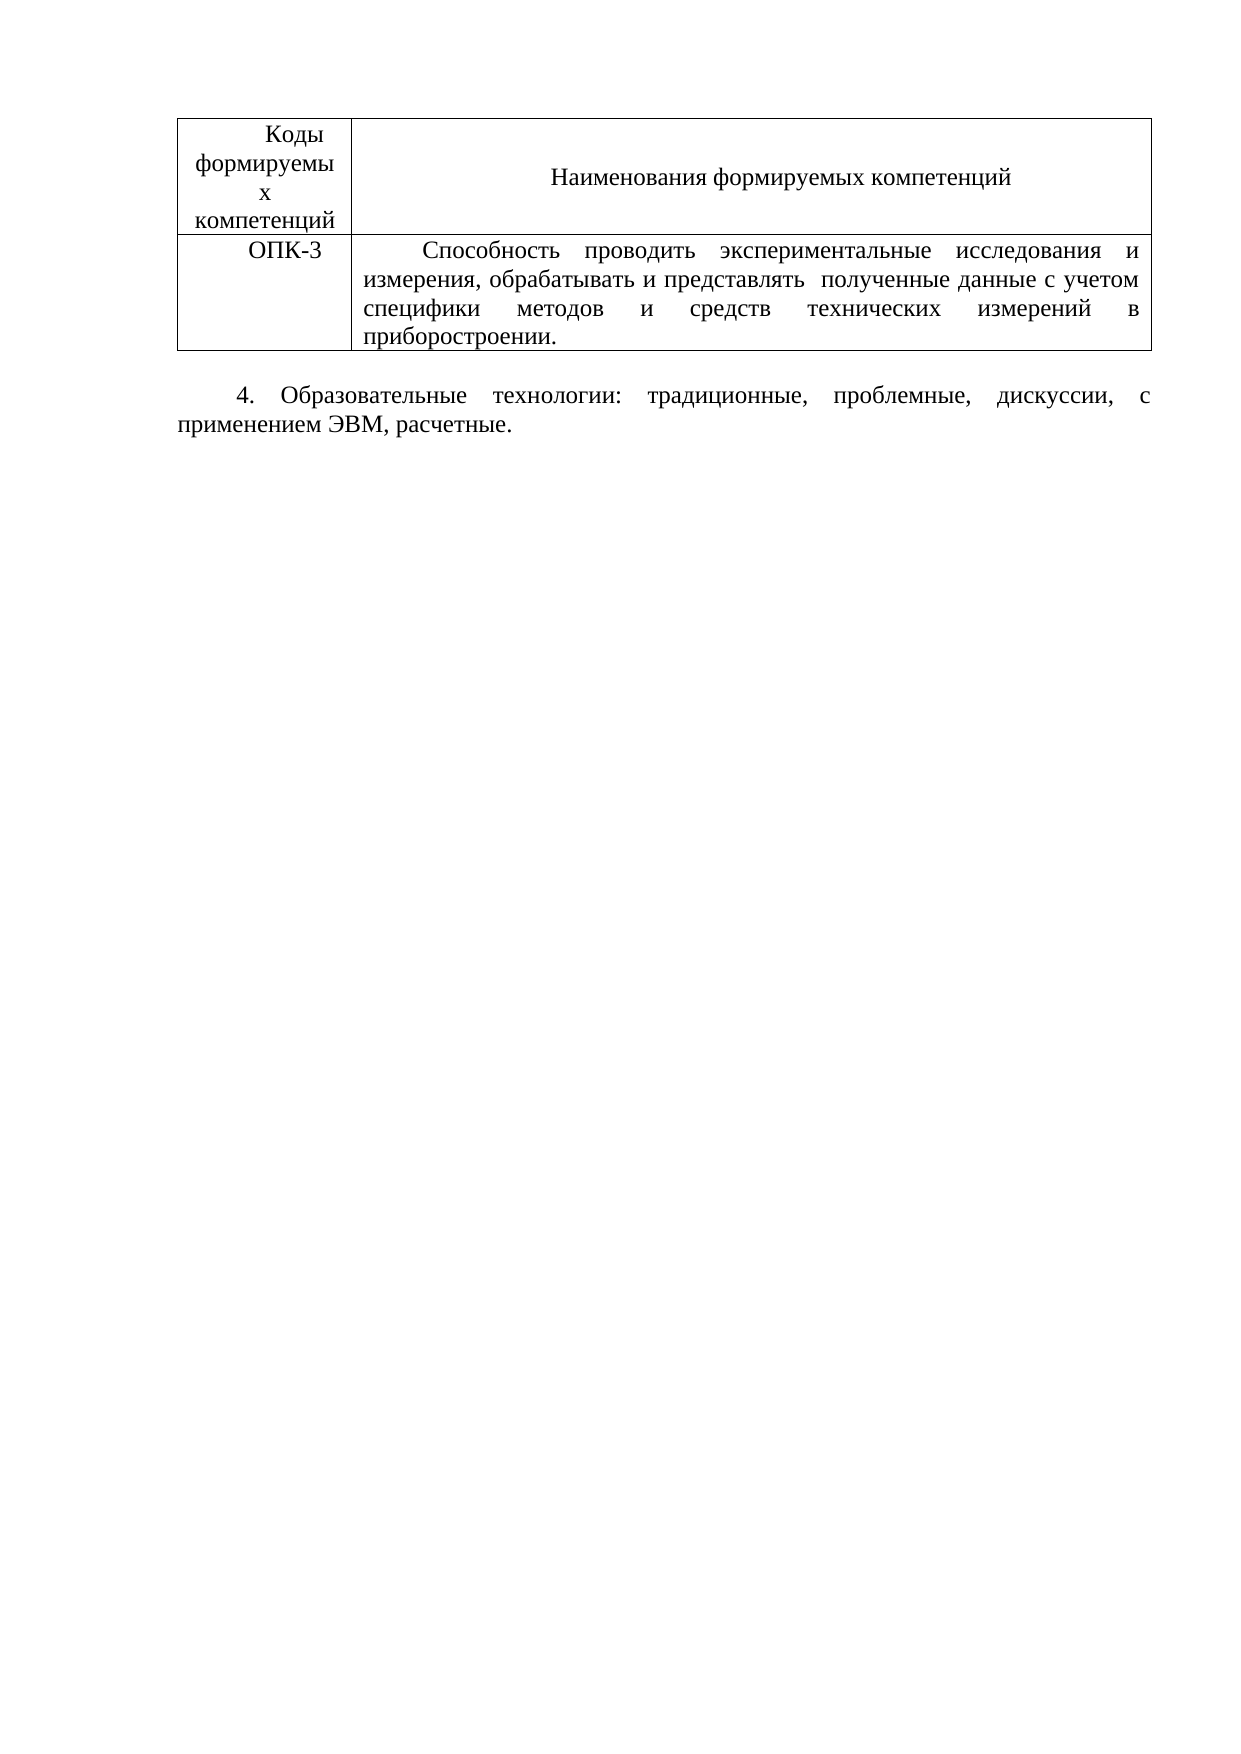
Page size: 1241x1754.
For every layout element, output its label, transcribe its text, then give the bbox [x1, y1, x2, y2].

table_header Наименования формируемых компетенций [352, 119, 1151, 234]
table_header Коды формируемых компетенций [178, 119, 351, 234]
text 4. Образовательные технологии: традиционные, проблемные, дискуссии, с применением ЭВМ, расчетные. [177, 380, 1152, 437]
table_cell Способность проводить экспериментальные исследования и измерения, обрабатывать и представлять полученные данные с учетом специфики методов и средств технических измерений в приборостроении. [352, 235, 1151, 350]
table_cell ОПК-3 [178, 235, 351, 350]
